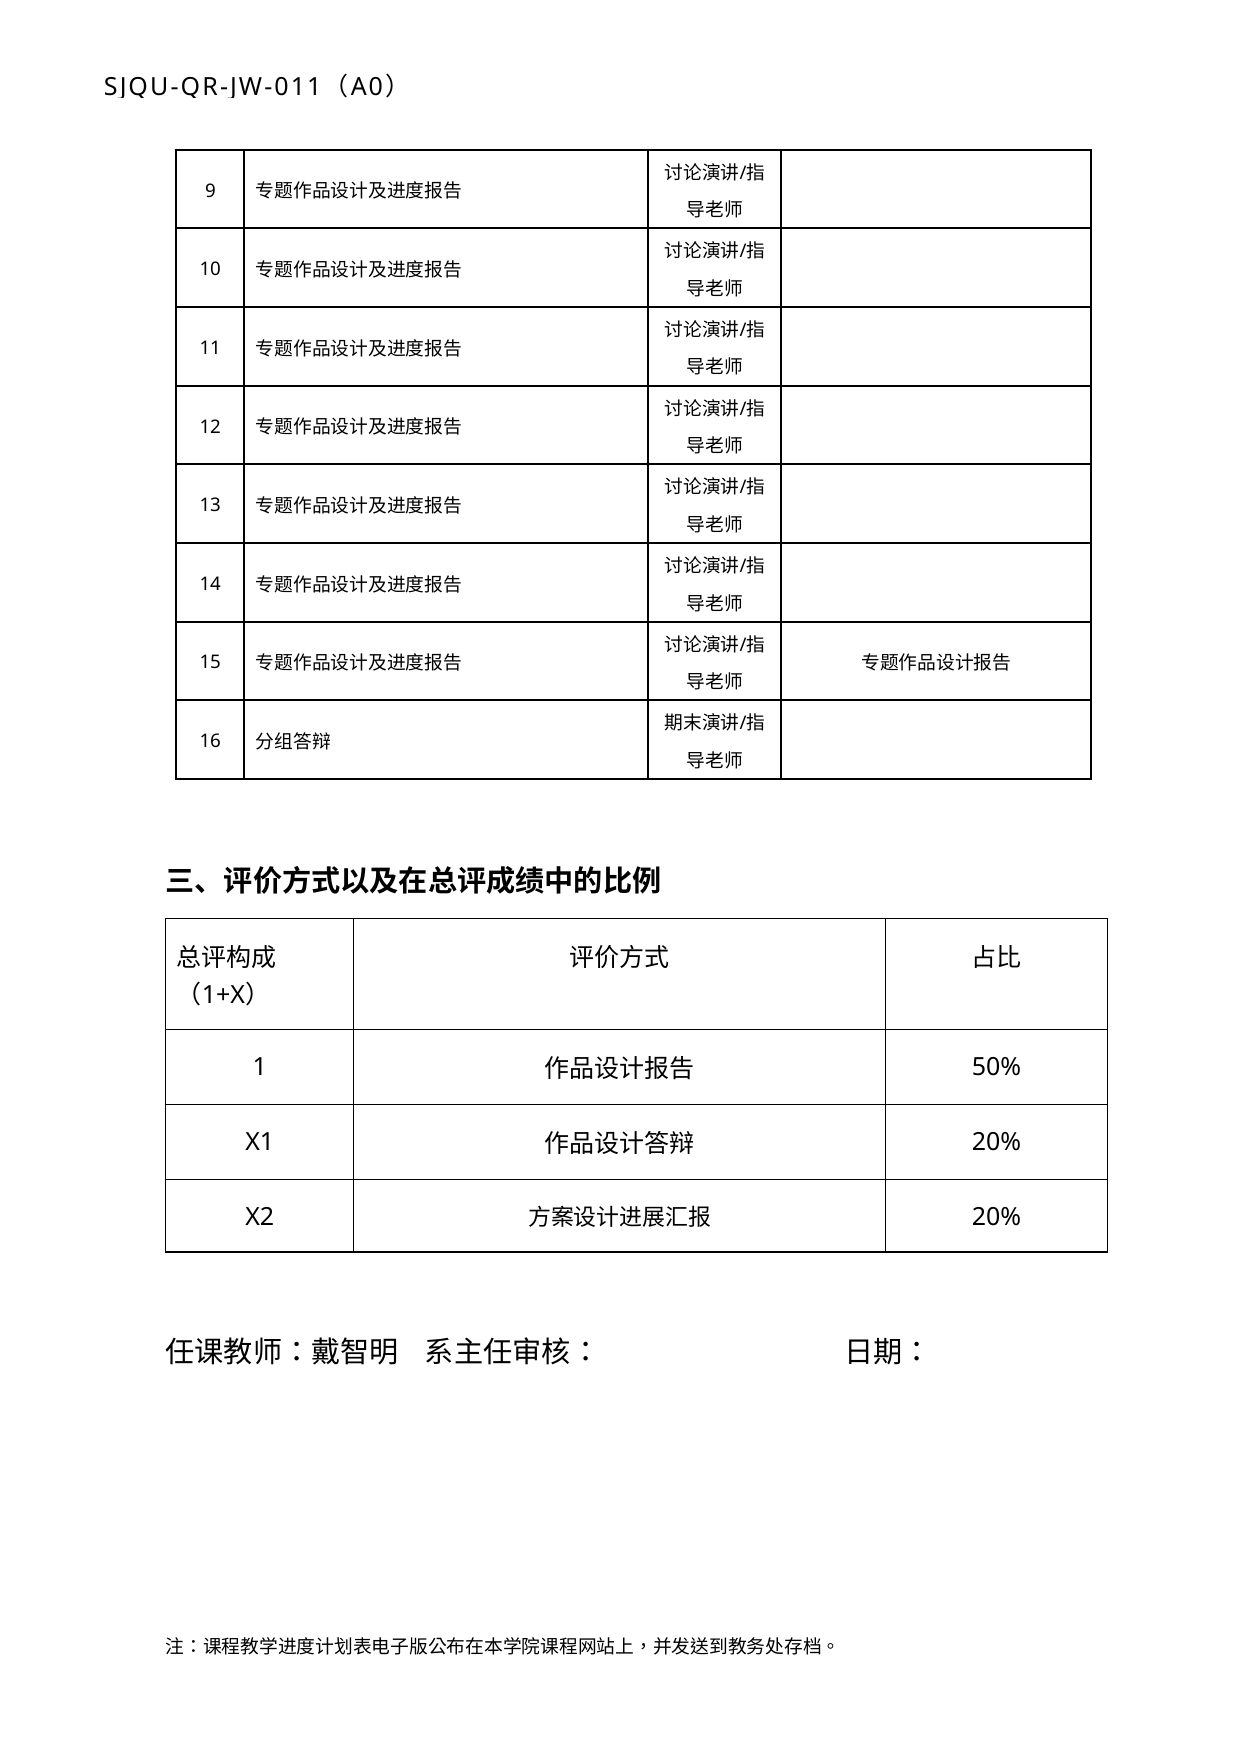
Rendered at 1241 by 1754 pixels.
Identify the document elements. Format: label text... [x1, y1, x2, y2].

table_cell [782, 151, 1090, 227]
table_cell [782, 229, 1090, 306]
text 任课教师：戴智明 系主任审核： 日期： [165, 1297, 1087, 1372]
table_cell 20% [886, 1180, 1107, 1251]
table_cell 作品设计答辩 [354, 1105, 885, 1179]
table_cell 讨论演讲/指导老师 [649, 387, 780, 463]
table_cell [782, 544, 1090, 621]
table_header 评价方式 [354, 919, 885, 1029]
table_cell [782, 308, 1090, 384]
table_cell 14 [177, 544, 243, 621]
table_cell 讨论演讲/指导老师 [649, 623, 780, 699]
table_cell 专题作品设计报告 [782, 623, 1090, 699]
table_cell 专题作品设计及进度报告 [245, 623, 647, 699]
table_cell X2 [166, 1180, 353, 1251]
table_cell X1 [166, 1105, 353, 1179]
table_cell 专题作品设计及进度报告 [245, 151, 647, 227]
table_cell 作品设计报告 [354, 1030, 885, 1104]
table_cell [782, 701, 1090, 778]
table_cell 11 [177, 308, 243, 384]
table_cell 专题作品设计及进度报告 [245, 465, 647, 542]
table_cell 讨论演讲/指导老师 [649, 465, 780, 542]
table_cell 13 [177, 465, 243, 542]
table_cell 分组答辩 [245, 701, 647, 778]
table_cell 专题作品设计及进度报告 [245, 387, 647, 463]
table_cell 12 [177, 387, 243, 463]
table_cell 16 [177, 701, 243, 778]
table_cell 专题作品设计及进度报告 [245, 229, 647, 306]
table_cell 讨论演讲/指导老师 [649, 229, 780, 306]
table_cell 讨论演讲/指导老师 [649, 308, 780, 384]
table_cell 20% [886, 1105, 1107, 1179]
table_cell 10 [177, 229, 243, 306]
table_cell 讨论演讲/指导老师 [649, 151, 780, 227]
table_cell 方案设计进展汇报 [354, 1180, 885, 1251]
text 三、评价方式以及在总评成绩中的比例 [165, 857, 1087, 899]
table_header 总评构成（1+X） [166, 919, 353, 1029]
table_cell 专题作品设计及进度报告 [245, 544, 647, 621]
table_cell 专题作品设计及进度报告 [245, 308, 647, 384]
table_cell 期末演讲/指导老师 [649, 701, 780, 778]
table_cell 1 [166, 1030, 353, 1104]
table_cell 讨论演讲/指导老师 [649, 544, 780, 621]
table_cell [782, 387, 1090, 463]
table_header 占比 [886, 919, 1107, 1029]
table_cell 15 [177, 623, 243, 699]
table_cell [782, 465, 1090, 542]
table_cell 9 [177, 151, 243, 227]
table_cell 50% [886, 1030, 1107, 1104]
